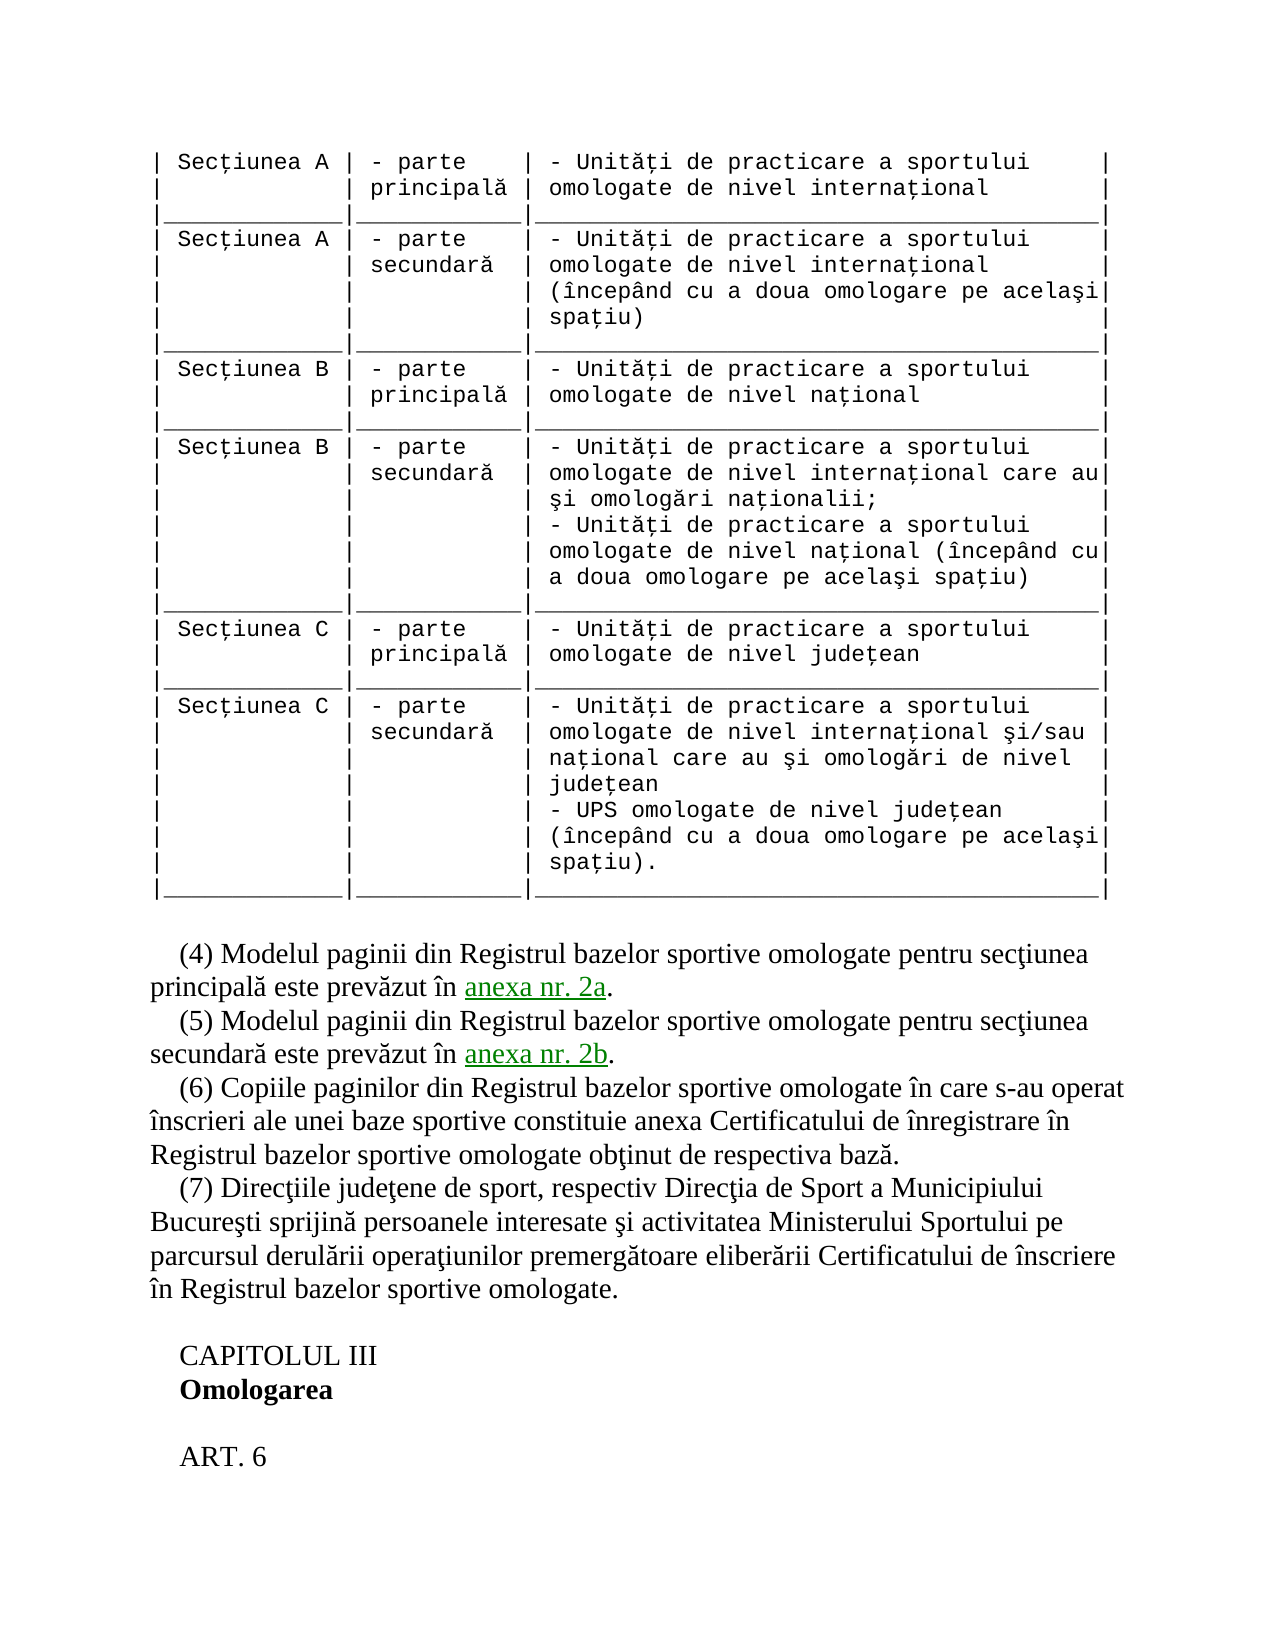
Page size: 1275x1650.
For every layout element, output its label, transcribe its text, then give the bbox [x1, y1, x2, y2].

text |_____________|____________|_________________________________________| [150, 202, 1125, 228]
text (4) Modelul paginii din Registrul bazelor sportive omologate pentru secţiunea principală este prevăzut în anexa nr. 2a. [150, 936, 1125, 1003]
text |_____________|____________|_________________________________________| [150, 332, 1125, 357]
text | | | şi omologări naţionalii; | [150, 487, 1125, 513]
text | | | a doua omologare pe acelaşi spaţiu) | [150, 565, 1125, 591]
text CAPITOLUL III [150, 1338, 1125, 1372]
text | | | omologate de nivel naţional (începând cu| [150, 539, 1125, 565]
text | Secţiunea B | - parte | - Unităţi de practicare a sportului | [150, 435, 1125, 461]
text |_____________|____________|_________________________________________| [150, 876, 1125, 902]
text ART. 6 [150, 1439, 1125, 1472]
text | | | - UPS omologate de nivel judeţean | [150, 798, 1125, 824]
text | | | (începând cu a doua omologare pe acelaşi| [150, 824, 1125, 850]
text |_____________|____________|_________________________________________| [150, 669, 1125, 695]
text (5) Modelul paginii din Registrul bazelor sportive omologate pentru secţiunea secundară este prevăzut în anexa nr. 2b. [150, 1003, 1125, 1070]
text |_____________|____________|_________________________________________| [150, 591, 1125, 617]
text (7) Direcţiile judeţene de sport, respectiv Direcţia de Sport a Municipiului Bucureşti sprijină persoanele interesate şi activitatea Ministerului Sportului pe parcursul derulării operaţiunilor premergătoare eliberării Certificatului de înscriere în Registrul bazelor sportive omologate. [150, 1171, 1125, 1305]
text | | principală | omologate de nivel internaţional | [150, 176, 1125, 202]
text | | | - Unităţi de practicare a sportului | [150, 513, 1125, 539]
text | Secţiunea C | - parte | - Unităţi de practicare a sportului | [150, 695, 1125, 721]
text Omologarea [150, 1372, 1125, 1405]
text | Secţiunea B | - parte | - Unităţi de practicare a sportului | [150, 357, 1125, 383]
text (6) Copiile paginilor din Registrul bazelor sportive omologate în care s-au operat înscrieri ale unei baze sportive constituie anexa Certificatului de înregistrare în Registrul bazelor sportive omologate obţinut de respectiva bază. [150, 1070, 1125, 1171]
text | | | judeţean | [150, 772, 1125, 798]
text | Secţiunea A | - parte | - Unităţi de practicare a sportului | [150, 228, 1125, 254]
text | | secundară | omologate de nivel internaţional şi/sau | [150, 721, 1125, 747]
text |_____________|____________|_________________________________________| [150, 409, 1125, 435]
text | | | spaţiu). | [150, 850, 1125, 876]
text | | | spaţiu) | [150, 306, 1125, 332]
text | | secundară | omologate de nivel internaţional | [150, 254, 1125, 280]
text | | principală | omologate de nivel judeţean | [150, 643, 1125, 669]
text | | principală | omologate de nivel naţional | [150, 383, 1125, 409]
text | | secundară | omologate de nivel internaţional care au| [150, 461, 1125, 487]
text | Secţiunea C | - parte | - Unităţi de practicare a sportului | [150, 617, 1125, 643]
text | | | naţional care au şi omologări de nivel | [150, 747, 1125, 772]
text | | | (începând cu a doua omologare pe acelaşi| [150, 280, 1125, 306]
text | Secţiunea A | - parte | - Unităţi de practicare a sportului | [150, 150, 1125, 176]
